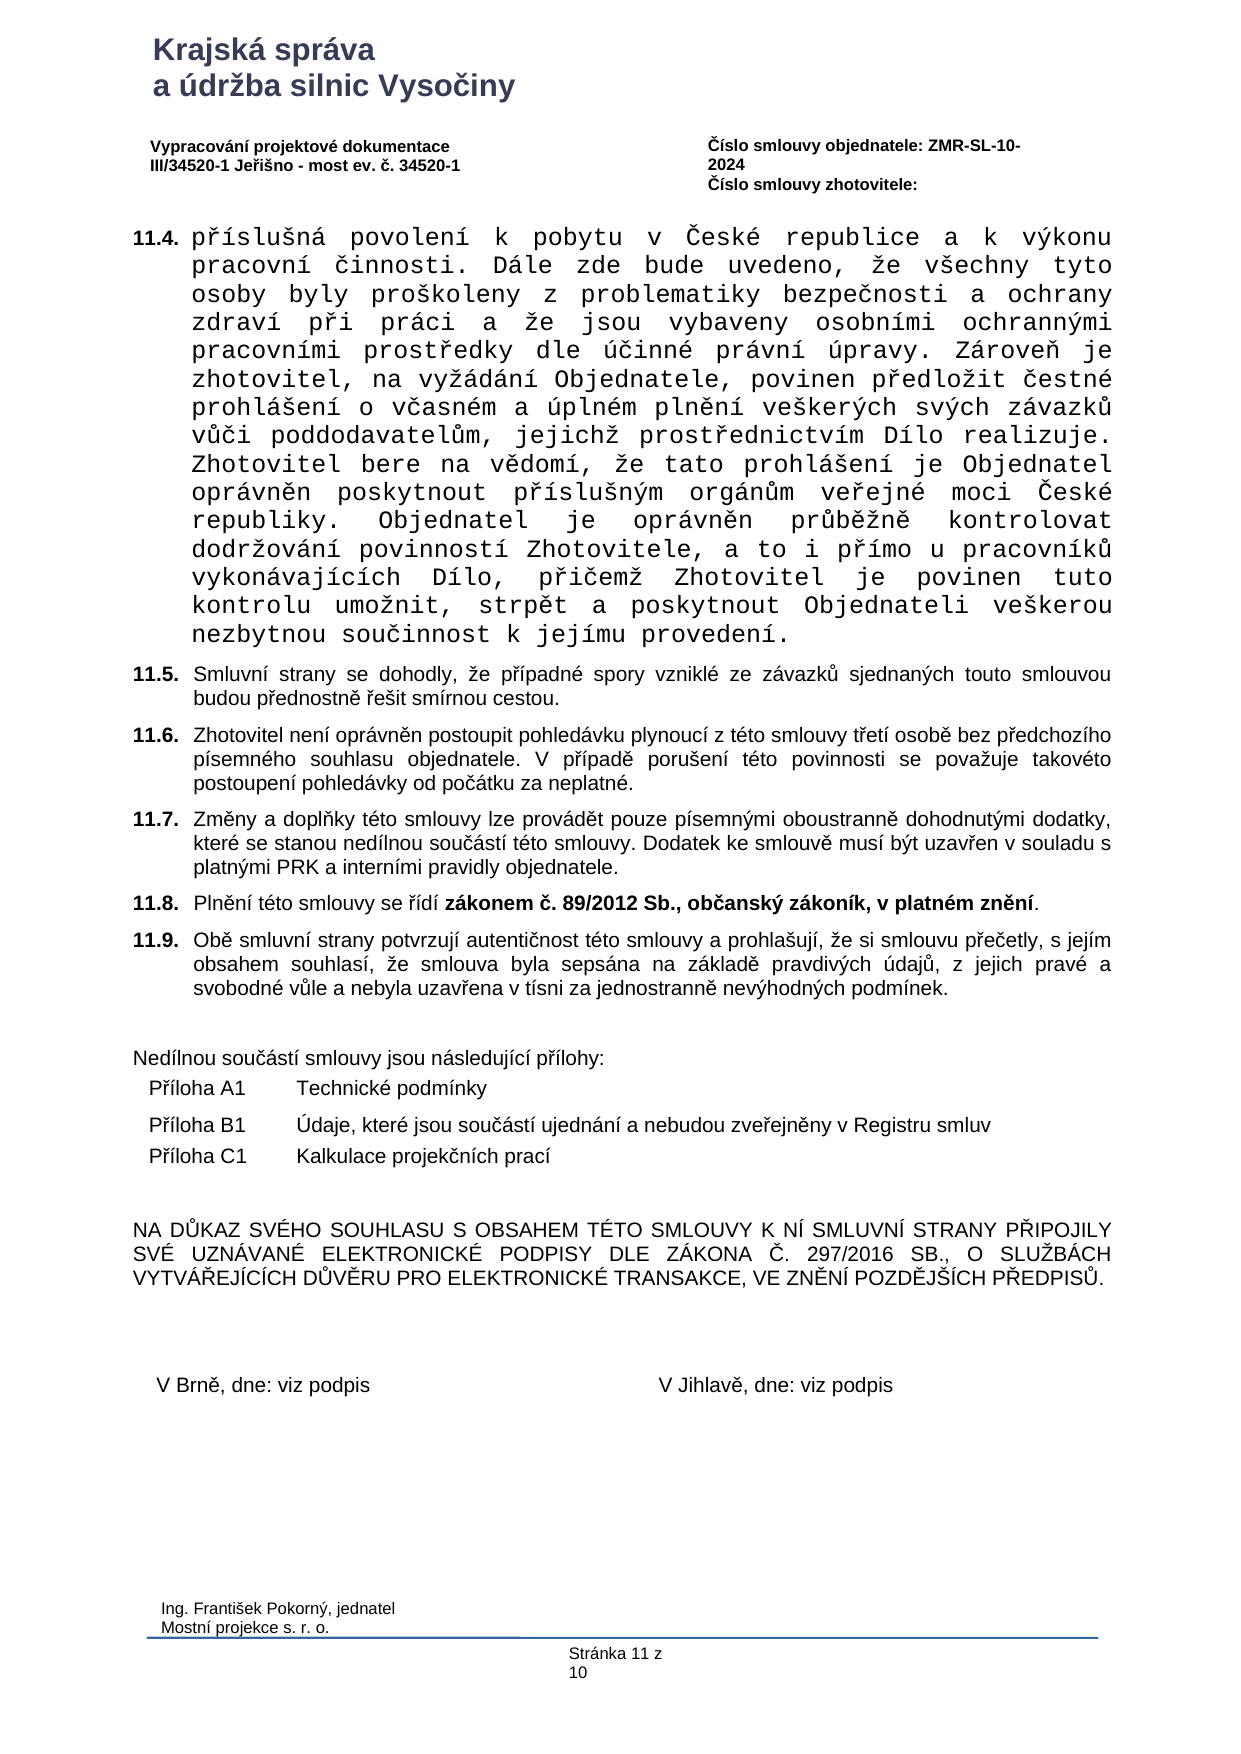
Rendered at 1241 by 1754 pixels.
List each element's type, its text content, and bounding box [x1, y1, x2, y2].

table_cell Údaje, které jsou součástí ujednání a nebudou zveřejněny v Registru smluv [272, 1100, 1098, 1136]
list Změny a doplňky této smlouvy lze provádět pouze písemnými oboustranně dohodnutými dodatky, které se stanou nedílnou součástí této smlouvy. Dodatek ke smlouvě musí být uzavřen v souladu s platnými PRK a interními pravidly objednatele. [133, 807, 1113, 879]
list Smluvní strany se dohodly, že případné spory vzniklé ze závazků sjednaných touto smlouvou budou přednostně řešit smírnou cestou. [133, 662, 1113, 710]
list Plnění této smlouvy se řídí zákonem č. 89/2012 Sb., občanský zákoník, v platném znění. [133, 891, 1113, 915]
table_header Technické podmínky [272, 1069, 1098, 1100]
table_header Příloha A1 [148, 1069, 272, 1100]
table_cell Příloha B1 [148, 1100, 272, 1136]
table_cell Příloha C1 [148, 1136, 272, 1168]
text Nedílnou součástí smlouvy jsou následující přílohy: [133, 1045, 1113, 1069]
list Zhotovitel není oprávněn postoupit pohledávku plynoucí z této smlouvy třetí osobě bez předchozího písemného souhlasu objednatele. V případě porušení této povinnosti se považuje takovéto postoupení pohledávky od počátku za neplatné. [133, 722, 1113, 794]
list Obě smluvní strany potvrzují autentičnost této smlouvy a prohlašují, že si smlouvu přečetly, s jejím obsahem souhlasí, že smlouva byla sepsána na základě pravdivých údajů, z jejich pravé a svobodné vůle a nebyla uzavřena v tísni za jednostranně nevýhodných podmínek. [133, 928, 1113, 999]
list Zhotovitel se zavazuje, že nebude plnění předmětu díla, tak jak je definováno touto Smlouvou, realizovat v rozporu se zásadami sociální odpovědnosti, environmentální odpovědnosti a inovací ve smyslu § 6 zákona č. 134/2016 Sb., o zadávání veřejných zakázek v aktuálním znění. V rámci plnění předmětu díla se tedy bude Zhotovitel v rámci svých reálných možností chovat tak, aby zohledňoval zachování rovných pracovních příležitostí, sociálního začleňování, důstojných pracovních podmínek a případně dalších sociálně relevantních hledisek, dále minimálního dopadu na životní prostředí, trvale udržitelného rozvoje, životní prostřední nezatěžujícího životního cyklu a případně dalších environmentálních hledisek a současně alternativy implementace nového nebo značně zlepšeného produktu, služby nebo postupu. Zhotovitel prohlašuje, že si je vědom skutečnosti, že Objednatel zadal veřejnou zakázku v souladu se zásadami sociálně odpovědného zadávání veřejných zakázek, z tohoto důvodu se Zhotovitel zavazuje po celou dobu trvání Smlouvy zajistit důstojné pracovní podmínky a bezpečnost práce, dodržovat veškeré právní předpisy, zejména pak zákon č. 262/2006 Sb., zákoník práce, ve znění pozdějších předpisů (odměňování, pracovní doba, doba odpočinku mezi směnami, placené přesčasy) a zákon č. 435/2004 Sb., o zaměstnanosti, ve znění pozdějších předpisů, a to vůči všem osobám, které se na plnění Smlouvy podílejí a bez ohledu na to, zda bude Dílo prováděno Zhotovitelem či jeho poddodavatelem. Zhotovitel je povinen po dobu trvání Smlouvy, na vyžádání Objednatele, předložit čestné prohlášení, v němž uvede jmenný seznam všech svých zaměstnanců, agenturních zaměstnanců, živnostníků a dalších osob, které realizovaly Dílo v uplynulém období. V čestném prohlášení musí být uvedeno, že všechny osoby v seznamu uvedené jsou vedeny v příslušných registrech, zejména živnostenském rejstříku, registru pojištěnců České správy sociálního zabezpečení a majípříslušná povolení k pobytu v České republice a k výkonu pracovní činnosti. Dále zde bude uvedeno, že všechny tyto osoby byly proškoleny z problematiky bezpečnosti a ochrany zdraví při práci a že jsou vybaveny osobními ochrannými pracovními prostředky dle účinné právní úpravy. Zároveň je zhotovitel, na vyžádání Objednatele, povinen předložit čestné prohlášení o včasném a úplném plnění veškerých svých závazků vůči poddodavatelům, jejichž prostřednictvím Dílo realizuje. Zhotovitel bere na vědomí, že tato prohlášení je Objednatel oprávněn poskytnout příslušným orgánům veřejné moci České republiky. Objednatel je oprávněn průběžně kontrolovat dodržování povinností Zhotovitele, a to i přímo u pracovníků vykonávajících Dílo, přičemž Zhotovitel je povinen tuto kontrolu umožnit, strpět a poskytnout Objednateli veškerou nezbytnou součinnost k jejímu provedení. [133, 224, 1113, 649]
text NA DŮKAZ SVÉHO SOUHLASU S OBSAHEM TÉTO SMLOUVY K NÍ SMLUVNÍ STRANY PŘIPOJILY SVÉ UZNÁVANÉ ELEKTRONICKÉ PODPISY DLE ZÁKONA Č. 297/2016 SB., O SLUŽBÁCH VYTVÁŘEJÍCÍCH DŮVĚRU PRO ELEKTRONICKÉ TRANSAKCE, VE ZNĚNÍ POZDĚJŠÍCH PŘEDPISŮ. [133, 1218, 1113, 1290]
table_cell Kalkulace projekčních prací [272, 1136, 1098, 1168]
